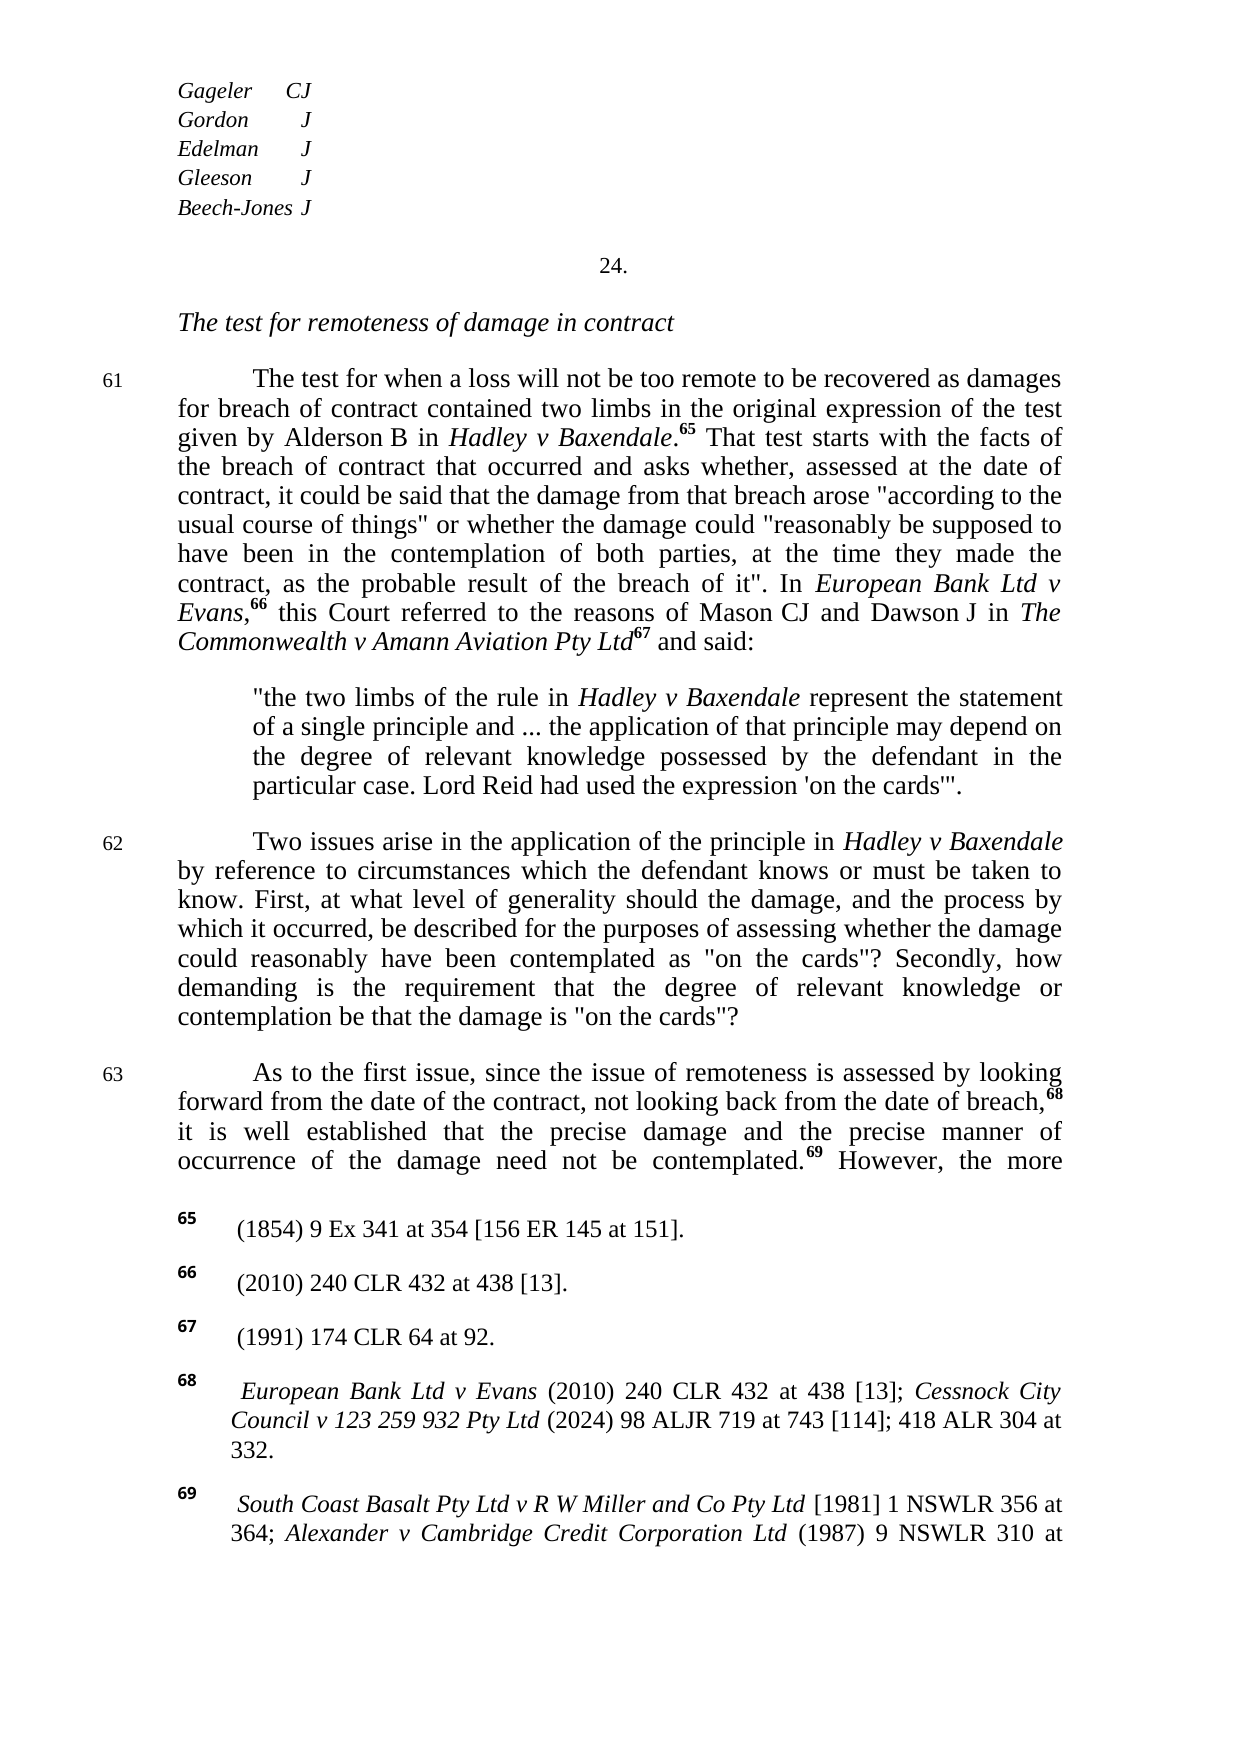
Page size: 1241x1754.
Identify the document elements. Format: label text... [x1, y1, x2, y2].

text "the two limbs of the rule in Hadley v Baxendale represent the statement of a single principle and ... the application of that principle may depend on the degree of relevant knowledge possessed by the defendant in the particular case. Lord Reid had used the expression 'on the cards'". [252, 683, 1063, 800]
list Two issues arise in the application of the principle in Hadley v Baxendale by reference to circumstances which the defendant knows or must be taken to know. First, at what level of generality should the damage, and the process by which it occurred, be described for the purposes of assessing whether the damage could reasonably have been contemplated as "on the cards"? Secondly, how demanding is the requirement that the degree of relevant knowledge or contemplation be that the damage is "on the cards"? [102, 827, 1063, 1031]
subtitle The test for remoteness of damage in contract [177, 308, 1063, 337]
list As to the first issue, since the issue of remoteness is assessed by looking forward from the date of the contract, not looking back from the date of breach, it is well established that the precise damage and the precise manner of occurrence of the damage need not be contemplated. However, the more particular the description of the type of damage and the manner of its occurrence, the more likely it will be that the damage arising from the breach will be found to be too remote, so that the plaintiff will be required to bear that loss. [102, 1058, 1063, 1175]
list The test for when a loss will not be too remote to be recovered as damages for breach of contract contained two limbs in the original expression of the test given by Alderson B in Hadley v Baxendale. That test starts with the facts of the breach of contract that occurred and asks whether, assessed at the date of contract, it could be said that the damage from that breach arose "according to the usual course of things" or whether the damage could "reasonably be supposed to have been in the contemplation of both parties, at the time they made the contract, as the probable result of the breach of it". In European Bank Ltd v Evans, this Court referred to the reasons of Mason CJ and Dawson J in The Commonwealth v Amann Aviation Pty Ltd and said: [102, 364, 1063, 656]
